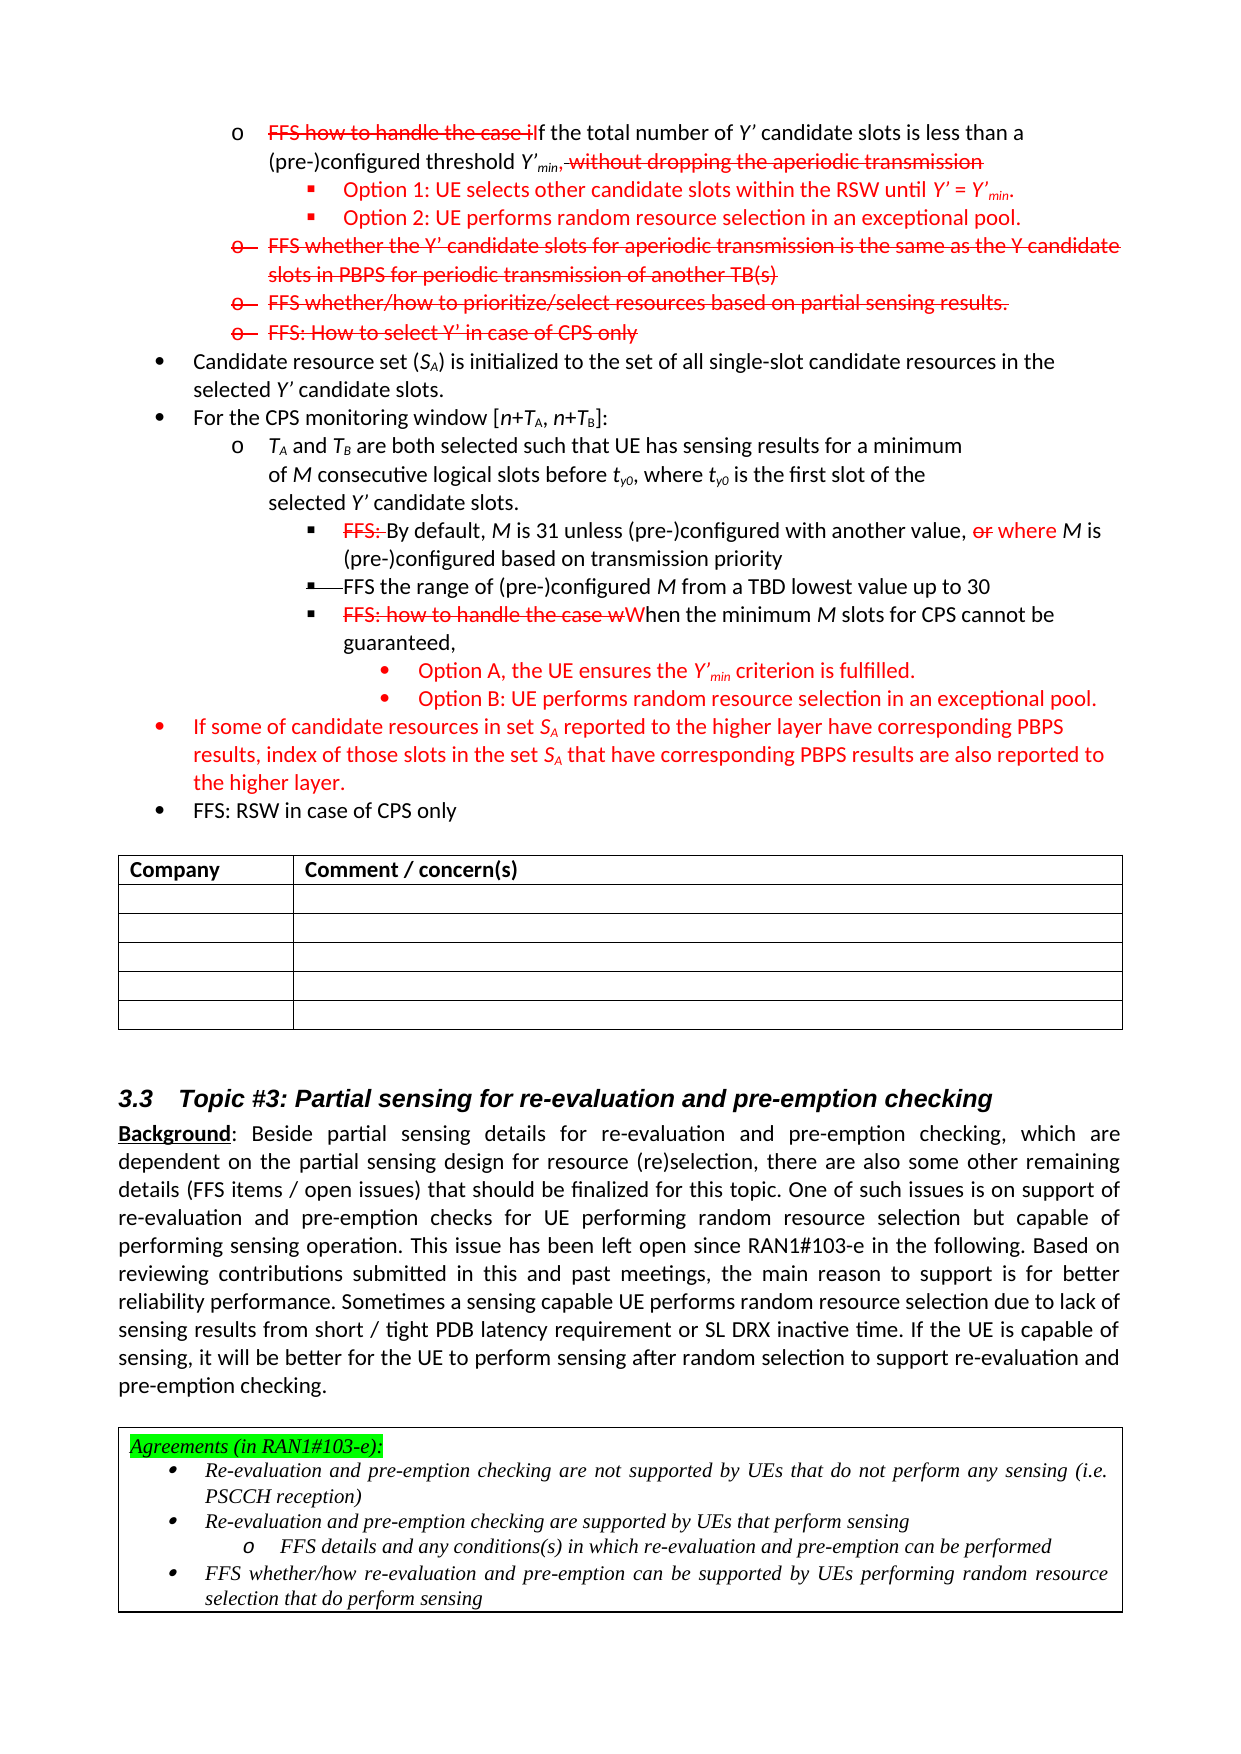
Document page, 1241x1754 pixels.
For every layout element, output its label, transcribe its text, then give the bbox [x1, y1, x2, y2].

table_cell [119, 972, 293, 1000]
table_cell [294, 1001, 1122, 1029]
text Background: Beside partial sensing details for re-evaluation and pre-emption checking, which are dependent on the partial sensing design for resource (re)selection, there are also some other remaining details (FFS items / open issues) that should be finalized for this topic. One of such issues is on support of re-evaluation and pre-emption checks for UE performing random resource selection but capable of performing sensing operation. This issue has been left open since RAN1#103-e in the following. Based on reviewing contributions submitted in this and past meetings, the main reason to support is for better reliability performance. Sometimes a sensing capable UE performs random resource selection due to lack of sensing results from short / tight PDB latency requirement or SL DRX inactive time. If the UE is capable of sensing, it will be better for the UE to perform sensing after random selection to support re-evaluation and pre-emption checking. [118, 1119, 1122, 1399]
list FFS the range of (pre-)configured M from a TBD lowest value up to 30 [306, 572, 1122, 600]
table_cell [294, 914, 1122, 942]
table_cell [294, 885, 1122, 913]
table_cell [119, 914, 293, 942]
list Option 1: UE selects other candidate slots within the RSW until Y’ = Y’min. [306, 175, 1122, 203]
table_cell [294, 972, 1122, 1000]
list FFS whether the Y’ candidate slots for aperiodic transmission is the same as the Y candidate slots in PBPS for periodic transmission of another TB(s) [231, 231, 1122, 288]
table_header Comment / concern(s) [294, 856, 1122, 884]
list Candidate resource set (SA) is initialized to the set of all single-slot candidate resources in the selected Y’ candidate slots. [156, 347, 1122, 403]
table_cell [119, 943, 293, 971]
list For the CPS monitoring window [n+TA, n+TB]: [156, 403, 1122, 431]
table_header Company [119, 856, 293, 884]
list If some of candidate resources in set SA reported to the higher layer have corresponding PBPS results, index of those slots in the set SA that have corresponding PBPS results are also reported to the higher layer. [156, 712, 1122, 796]
list Option 2: UE performs random resource selection in an exceptional pool. [306, 203, 1122, 231]
list TA and TB are both selected such that UE has sensing results for a minimum of M consecutive logical slots before ty0, where ty0 is the first slot of the selected Y’ candidate slots. [231, 431, 1122, 516]
table_cell [119, 885, 293, 913]
table_cell [294, 943, 1122, 971]
list Option B: UE performs random resource selection in an exceptional pool. [381, 684, 1122, 712]
list FFS: By default, M is 31 unless (pre-)configured with another value, or where M is (pre-)configured based on transmission priority [306, 516, 1122, 572]
subtitle Topic #3: Partial sensing for re-evaluation and pre-emption checking [118, 1084, 1122, 1113]
list FFS: How to select Y’ in case of CPS only [231, 318, 1122, 347]
list FFS whether/how to prioritize/select resources based on partial sensing results. [231, 288, 1122, 318]
list Option A, the UE ensures the Y’min criterion is fulfilled. [381, 656, 1122, 684]
table_cell [119, 1001, 293, 1029]
list FFS how to handle the case iIf the total number of Y’ candidate slots is less than a (pre-)configured threshold Y’min, without dropping the aperiodic transmission [231, 118, 1122, 175]
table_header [119, 1428, 1122, 1611]
list FFS: RSW in case of CPS only [156, 796, 1122, 824]
list FFS: how to handle the case wWhen the minimum M slots for CPS cannot be guaranteed, [306, 600, 1122, 656]
